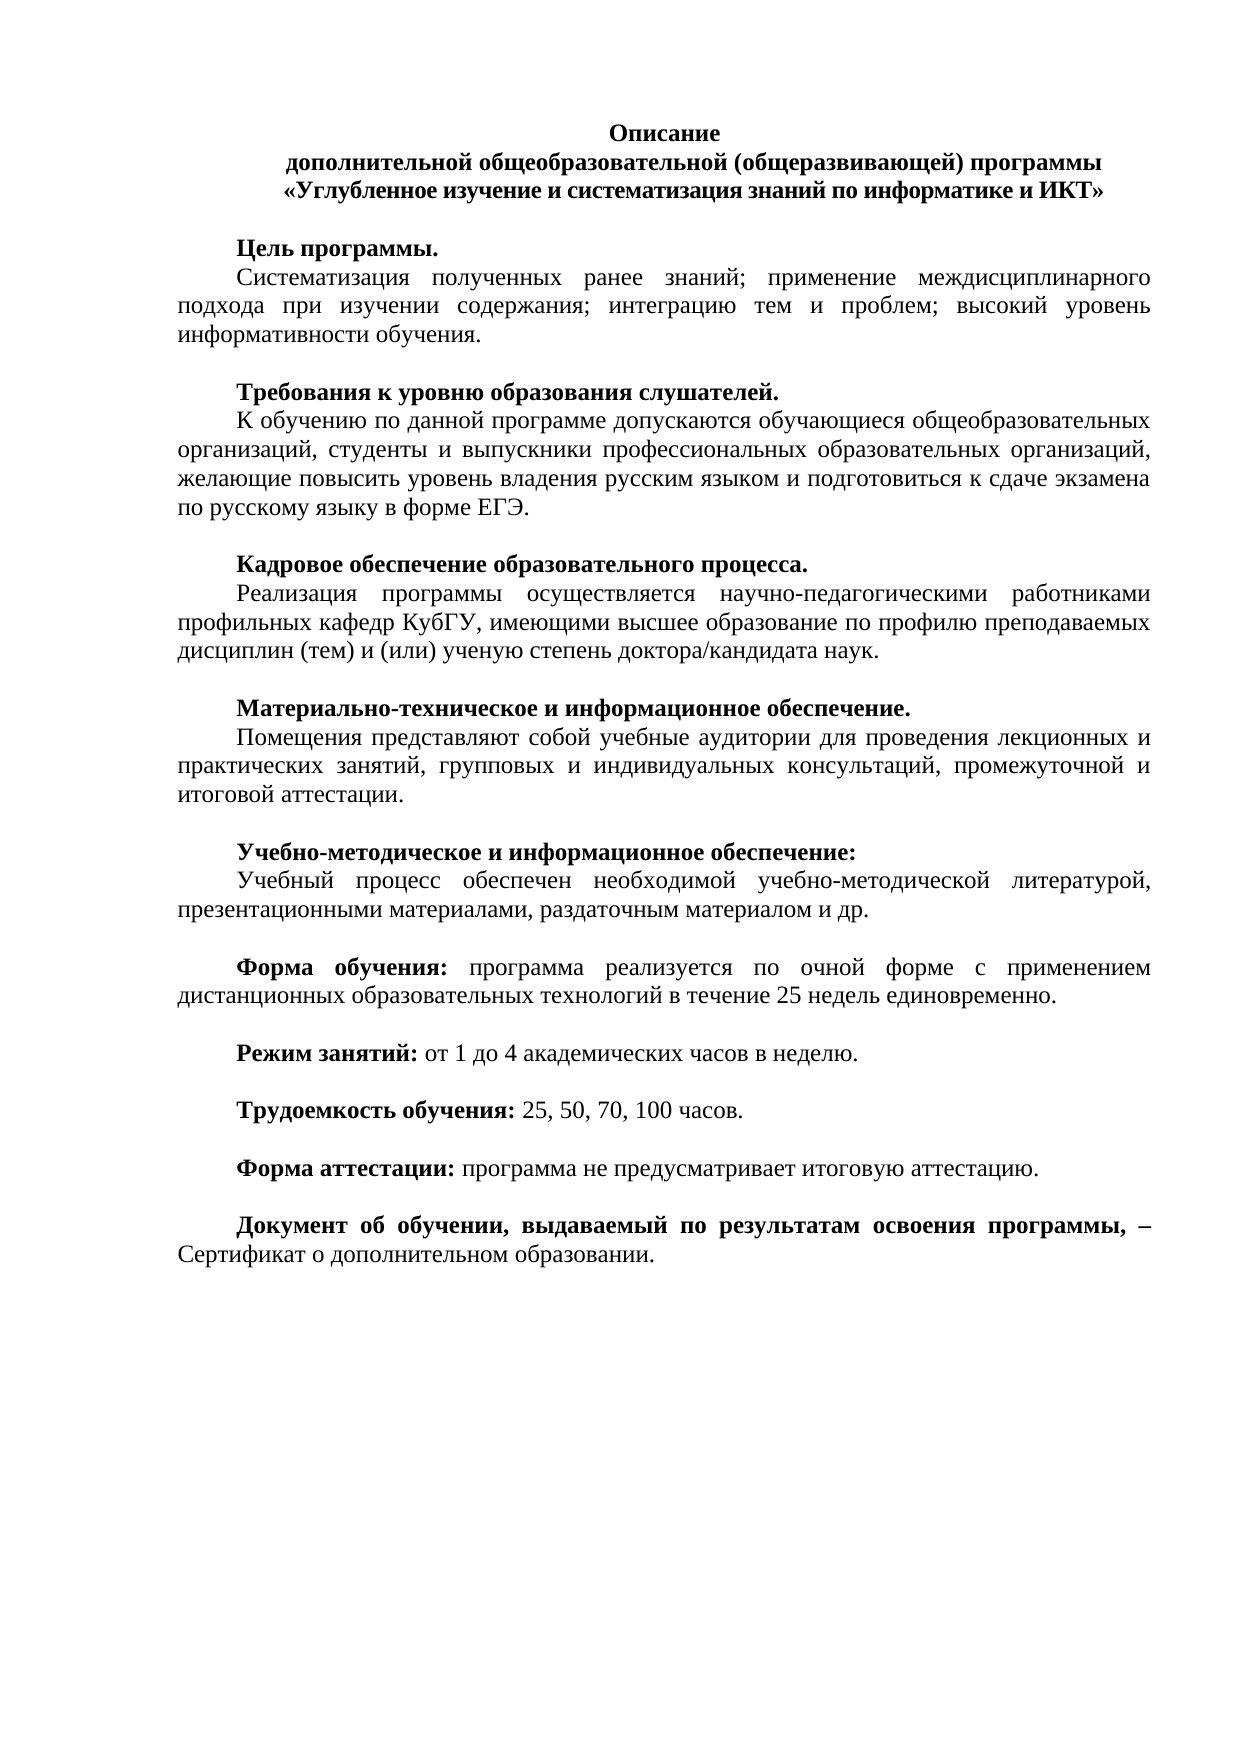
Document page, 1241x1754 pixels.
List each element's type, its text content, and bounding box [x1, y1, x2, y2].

text Описание [177, 118, 1152, 147]
text Режим занятий: от 1 до 4 академических часов в неделю. [177, 1038, 1152, 1067]
text Форма аттестации: программа не предусматривает итоговую аттестацию. [177, 1153, 1152, 1182]
text Реализация программы осуществляется научно-педагогическими работниками профильных кафедр КубГУ, имеющими высшее образование по профилю преподаваемых дисциплин (тем) и (или) ученую степень доктора/кандидата наук. [177, 578, 1152, 664]
text Систематизация полученных ранее знаний; применение междисциплинарного подхода при изучении содержания; интеграцию тем и проблем; высокий уровень информативности обучения. [177, 262, 1152, 348]
text Помещения представляют собой учебные аудитории для проведения лекционных и практических занятий, групповых и индивидуальных консультаций, промежуточной и итоговой аттестации. [177, 722, 1152, 808]
text Документ об обучении, выдаваемый по результатам освоения программы, – Сертификат о дополнительном образовании. [177, 1211, 1152, 1268]
text дополнительной общеобразовательной (общеразвивающей) программы [177, 147, 1152, 176]
text Форма обучения: программа реализуется по очной форме с применением дистанционных образовательных технологий в течение 25 недель единовременно. [177, 952, 1152, 1009]
text «Углубленное изучение и систематизация знаний по информатике и ИКТ» [177, 176, 1152, 204]
text Учебно-методическое и информационное обеспечение: [177, 837, 1152, 866]
text Трудоемкость обучения: 25, 50, 70, 100 часов. [177, 1096, 1152, 1124]
text Кадровое обеспечение образовательного процесса. [177, 549, 1152, 578]
text Требования к уровню образования слушателей. [177, 377, 1152, 406]
text Учебный процесс обеспечен необходимой учебно-методической литературой, презентационными материалами, раздаточным материалом и др. [177, 866, 1152, 923]
text К обучению по данной программе допускаются обучающиеся общеобразовательных организаций, студенты и выпускники профессиональных образовательных организаций, желающие повысить уровень владения русским языком и подготовиться к сдаче экзамена по русскому языку в форме ЕГЭ. [177, 406, 1152, 521]
text Материально-техническое и информационное обеспечение. [177, 693, 1152, 722]
text Цель программы. [177, 233, 1152, 262]
